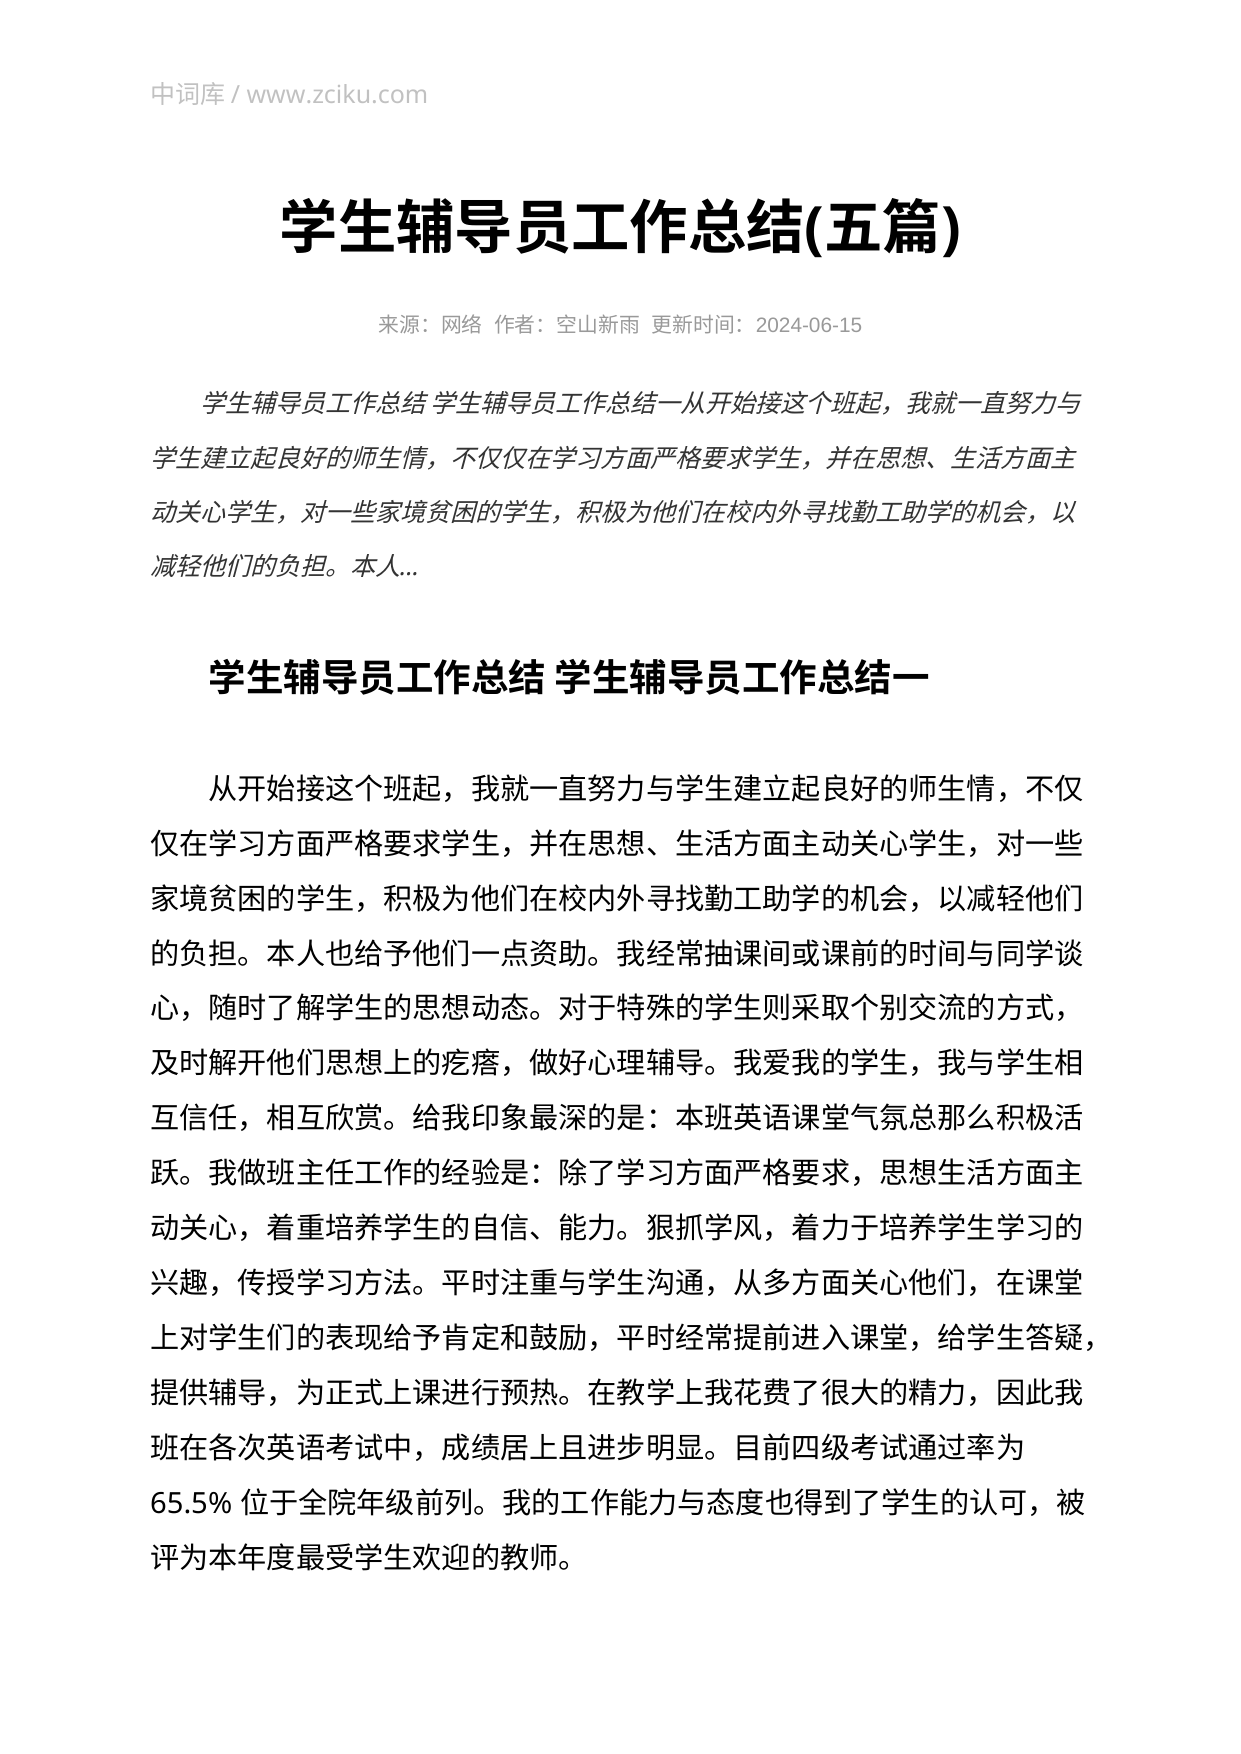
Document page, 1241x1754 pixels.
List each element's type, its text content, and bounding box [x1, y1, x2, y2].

subtitle 学生辅导员工作总结(五篇) [150, 181, 1090, 266]
text 来源：网络 作者：空山新雨 更新时间：2024-06-15 [150, 313, 1090, 337]
text 学生辅导员工作总结 学生辅导员工作总结一从开始接这个班起，我就一直努力与学生建立起良好的师生情，不仅仅在学习方面严格要求学生，并在思想、生活方面主动关心学生，对一些家境贫困的学生，积极为他们在校内外寻找勤工助学的机会，以减轻他们的负担。本人... [150, 384, 1090, 583]
text 学生辅导员工作总结 学生辅导员工作总结一 [150, 648, 1090, 702]
text 从开始接这个班起，我就一直努力与学生建立起良好的师生情，不仅仅在学习方面严格要求学生，并在思想、生活方面主动关心学生，对一些家境贫困的学生，积极为他们在校内外寻找勤工助学的机会，以减轻他们的负担。本人也给予他们一点资助。我经常抽课间或课前的时间与同学谈心，随时了解学生的思想动态。对于特殊的学生则采取个别交流的方式，及时解开他们思想上的疙瘩，做好心理辅导。我爱我的学生，我与学生相互信任，相互欣赏。给我印象最深的是：本班英语课堂气氛总那么积极活跃。我做班主任工作的经验是：除了学习方面严格要求，思想生活方面主动关心，着重培养学生的自信、能力。狠抓学风，着力于培养学生学习的兴趣，传授学习方法。平时注重与学生沟通，从多方面关心他们，在课堂上对学生们的表现给予肯定和鼓励，平时经常提前进入课堂，给学生答疑，提供辅导，为正式上课进行预热。在教学上我花费了很大的精力，因此我班在各次英语考试中，成绩居上且进步明显。目前四级考试通过率为65.5% 位于全院年级前列。我的工作能力与态度也得到了学生的认可，被评为本年度最受学生欢迎的教师。 [150, 766, 1090, 1576]
